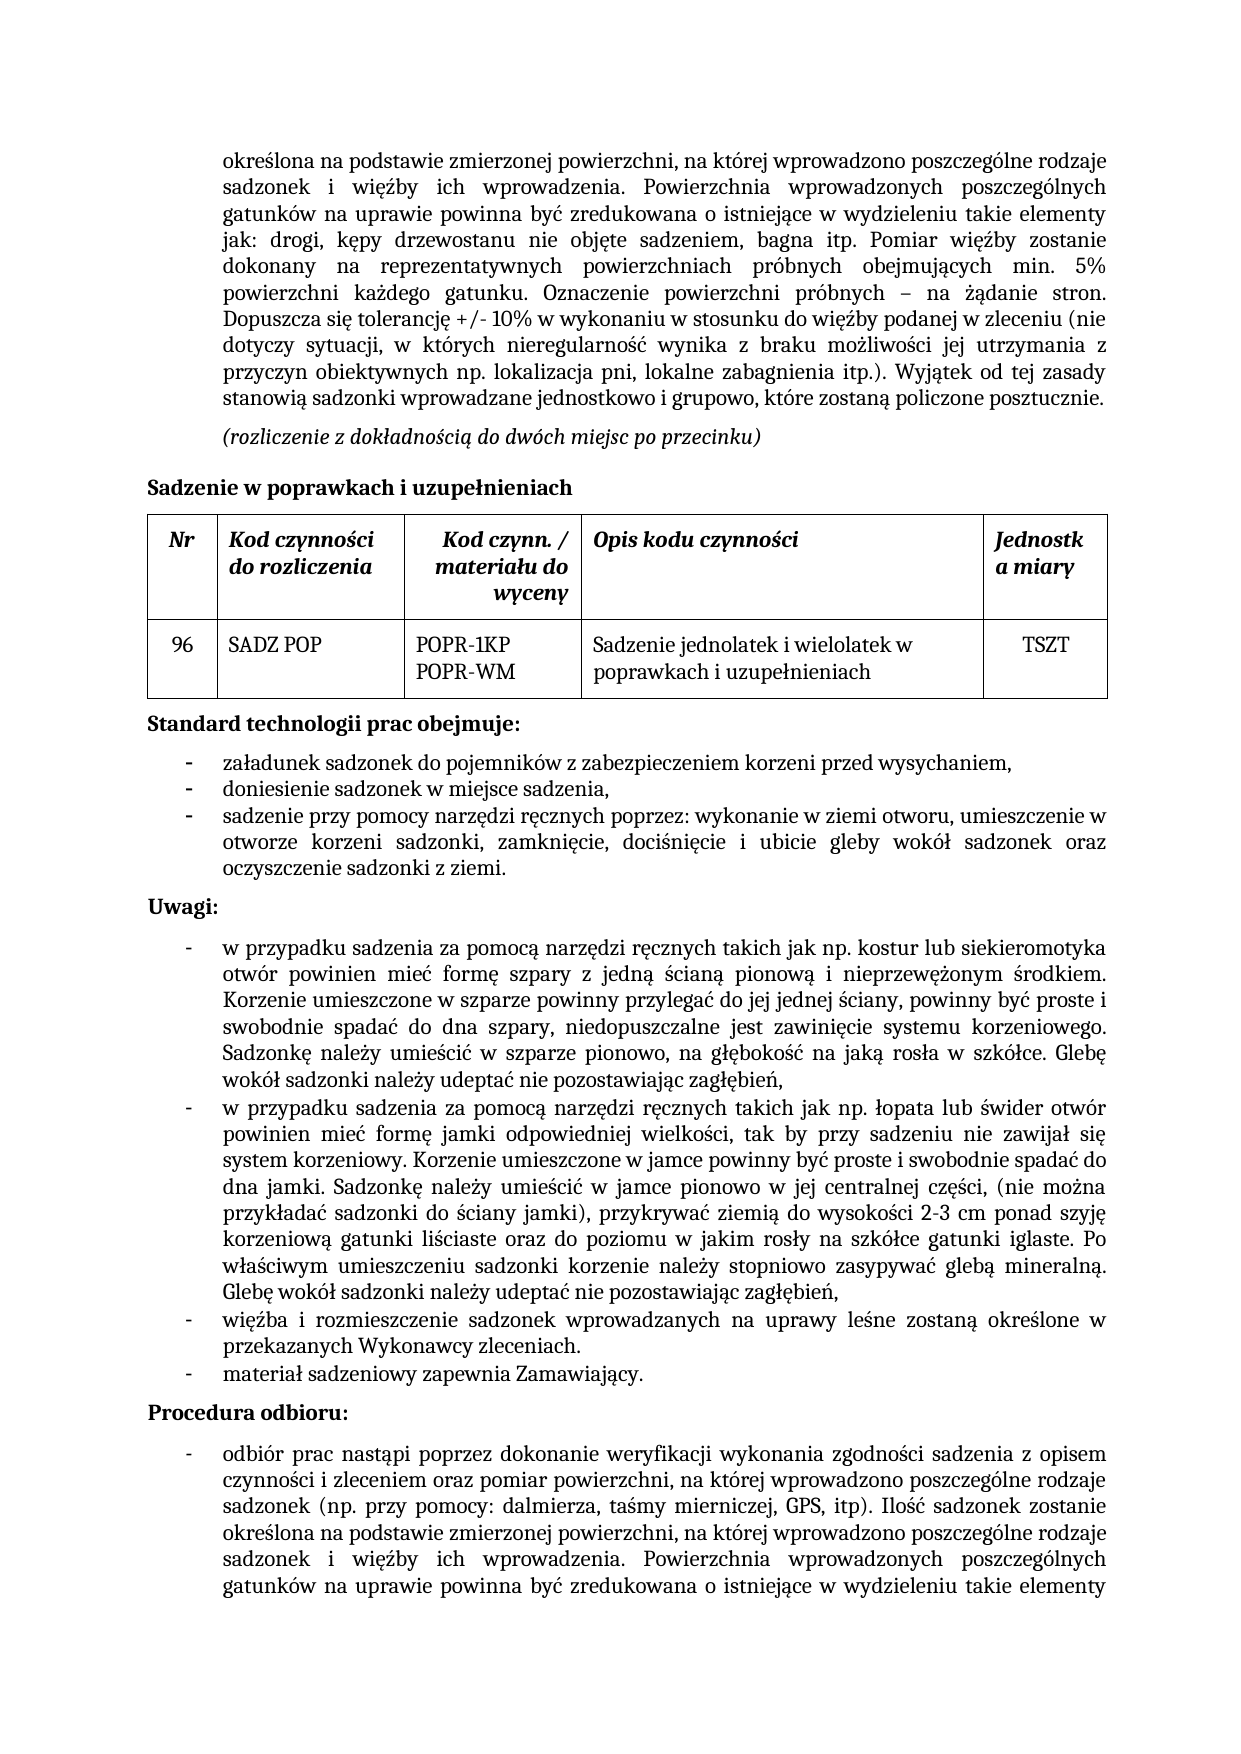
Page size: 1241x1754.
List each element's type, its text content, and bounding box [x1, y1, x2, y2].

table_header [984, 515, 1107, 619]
text Sadzenie w poprawkach i uzupełnieniach [148, 475, 1107, 501]
list materiał sadzeniowy zapewnia Zamawiający. [185, 1359, 1107, 1388]
list doniesienie sadzonek w miejsce sadzenia, [185, 776, 1107, 802]
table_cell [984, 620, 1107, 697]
list sadzenie przy pomocy narzędzi ręcznych poprzez: wykonanie w ziemi otworu, umieszczenie w otworze korzeni sadzonki, zamknięcie, dociśnięcie i ubicie gleby wokół sadzonek oraz oczyszczenie sadzonki z ziemi. [185, 802, 1107, 882]
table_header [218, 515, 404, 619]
text Procedura odbioru: [148, 1400, 1107, 1426]
list więźba i rozmieszczenie sadzonek wprowadzanych na uprawy leśne zostaną określone w przekazanych Wykonawcy zleceniach. [185, 1305, 1107, 1359]
list w przypadku sadzenia za pomocą narzędzi ręcznych takich jak np. kostur lub siekieromotyka otwór powinien mieć formę szpary z jedną ścianą pionową i nieprzewężonym środkiem. Korzenie umieszczone w szparze powinny przylegać do jej jednej ściany, powinny być proste i swobodnie spadać do dna szpary, niedopuszczalne jest zawinięcie systemu korzeniowego. Sadzonkę należy umieścić w szparze pionowo, na głębokość na jaką rosła w szkółce. Glebę wokół sadzonki należy udeptać nie pozostawiając zagłębień, [185, 933, 1107, 1093]
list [185, 148, 1107, 411]
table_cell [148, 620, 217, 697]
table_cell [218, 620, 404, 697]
text Standard technologii prac obejmuje: [148, 711, 1107, 737]
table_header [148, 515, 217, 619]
list załadunek sadzonek do pojemników z zabezpieczeniem korzeni przed wysychaniem, [185, 750, 1107, 776]
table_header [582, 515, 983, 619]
text Uwagi: [148, 894, 1107, 920]
list w przypadku sadzenia za pomocą narzędzi ręcznych takich jak np. łopata lub świder otwór powinien mieć formę jamki odpowiedniej wielkości, tak by przy sadzeniu nie zawijał się system korzeniowy. Korzenie umieszczone w jamce powinny być proste i swobodnie spadać do dna jamki. Sadzonkę należy umieścić w jamce pionowo w jej centralnej części, (nie można przykładać sadzonki do ściany jamki), przykrywać ziemią do wysokości 2-3 cm ponad szyję korzeniową gatunki liściaste oraz do poziomu w jakim rosły na szkółce gatunki iglaste. Po właściwym umieszczeniu sadzonki korzenie należy stopniowo zasypywać glebą mineralną. Glebę wokół sadzonki należy udeptać nie pozostawiając zagłębień, [185, 1093, 1107, 1305]
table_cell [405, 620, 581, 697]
text (rozliczenie z dokładnością do dwóch miejsc po przecinku) [148, 424, 1107, 450]
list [185, 1439, 1107, 1599]
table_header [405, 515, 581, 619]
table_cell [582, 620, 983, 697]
